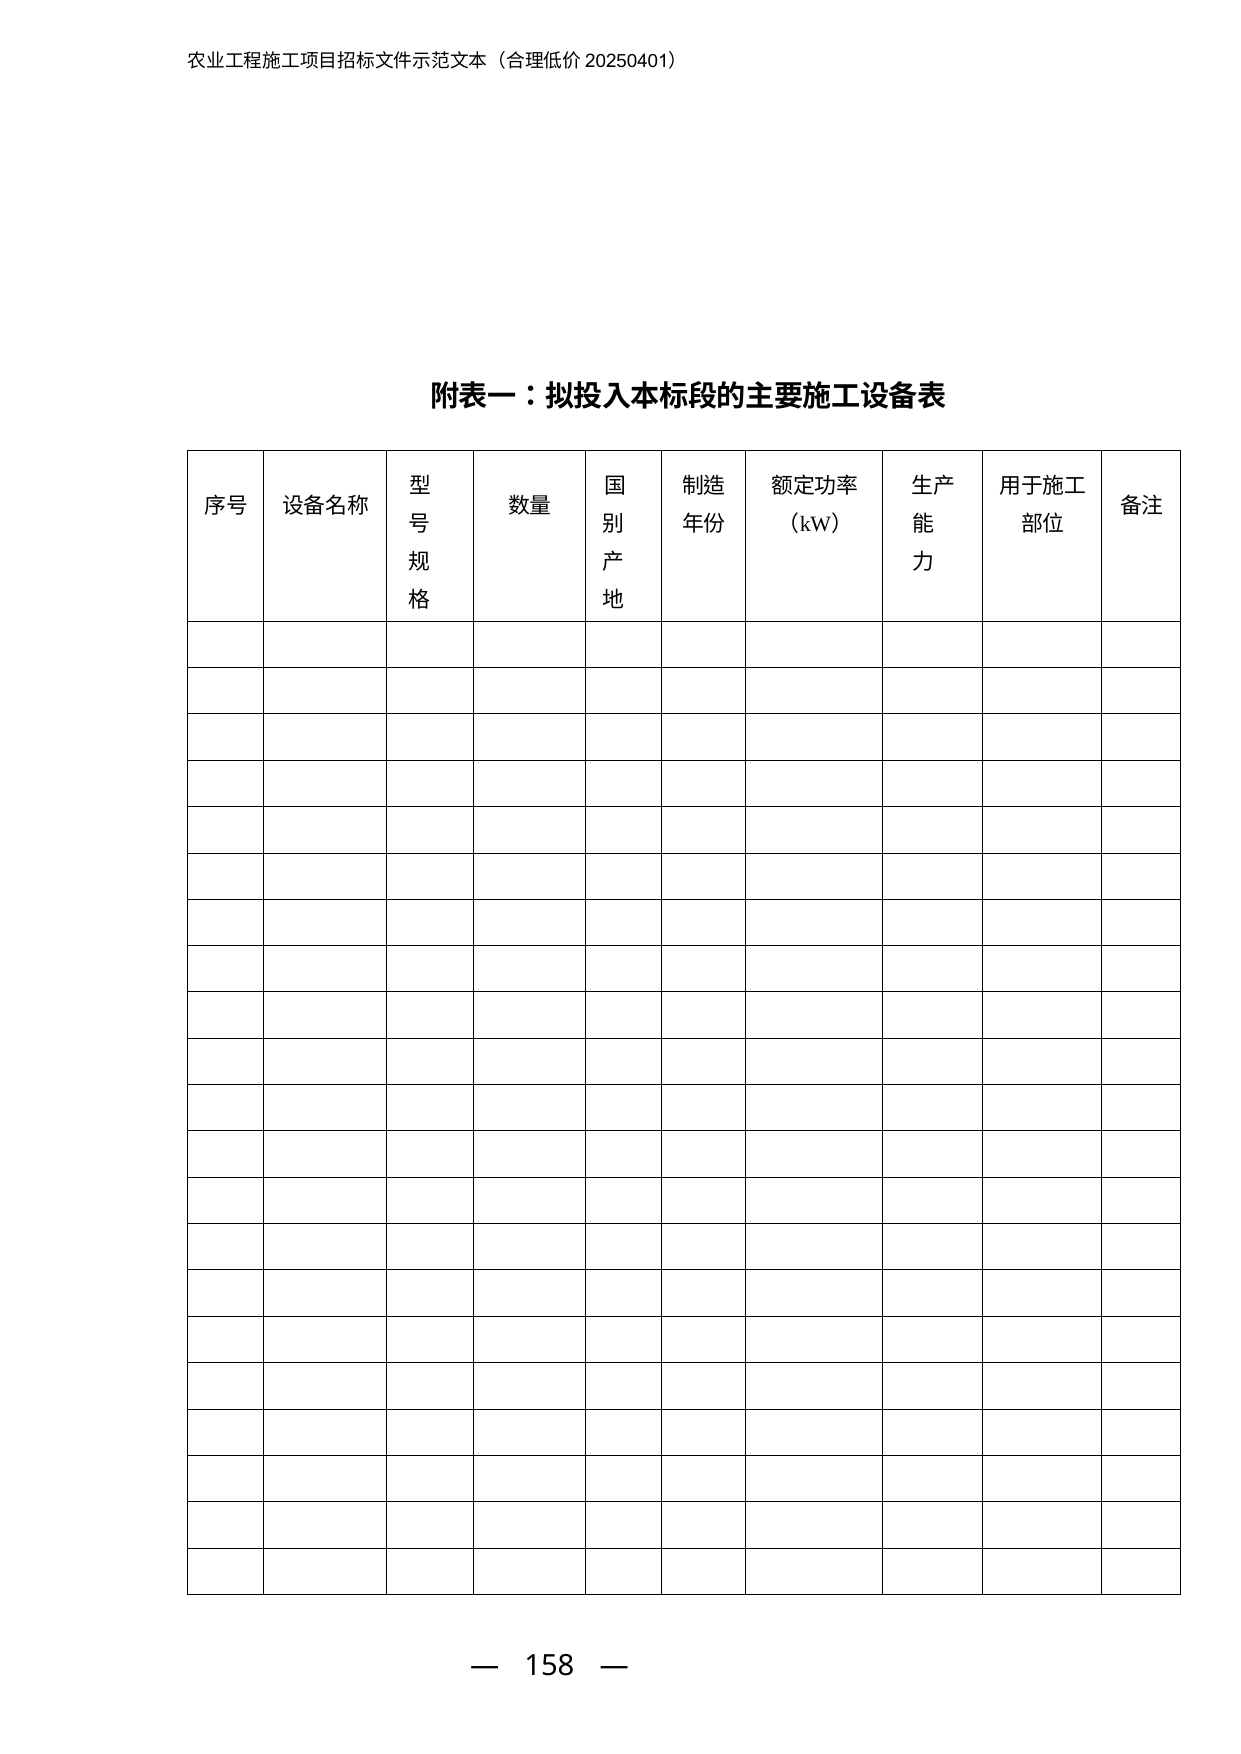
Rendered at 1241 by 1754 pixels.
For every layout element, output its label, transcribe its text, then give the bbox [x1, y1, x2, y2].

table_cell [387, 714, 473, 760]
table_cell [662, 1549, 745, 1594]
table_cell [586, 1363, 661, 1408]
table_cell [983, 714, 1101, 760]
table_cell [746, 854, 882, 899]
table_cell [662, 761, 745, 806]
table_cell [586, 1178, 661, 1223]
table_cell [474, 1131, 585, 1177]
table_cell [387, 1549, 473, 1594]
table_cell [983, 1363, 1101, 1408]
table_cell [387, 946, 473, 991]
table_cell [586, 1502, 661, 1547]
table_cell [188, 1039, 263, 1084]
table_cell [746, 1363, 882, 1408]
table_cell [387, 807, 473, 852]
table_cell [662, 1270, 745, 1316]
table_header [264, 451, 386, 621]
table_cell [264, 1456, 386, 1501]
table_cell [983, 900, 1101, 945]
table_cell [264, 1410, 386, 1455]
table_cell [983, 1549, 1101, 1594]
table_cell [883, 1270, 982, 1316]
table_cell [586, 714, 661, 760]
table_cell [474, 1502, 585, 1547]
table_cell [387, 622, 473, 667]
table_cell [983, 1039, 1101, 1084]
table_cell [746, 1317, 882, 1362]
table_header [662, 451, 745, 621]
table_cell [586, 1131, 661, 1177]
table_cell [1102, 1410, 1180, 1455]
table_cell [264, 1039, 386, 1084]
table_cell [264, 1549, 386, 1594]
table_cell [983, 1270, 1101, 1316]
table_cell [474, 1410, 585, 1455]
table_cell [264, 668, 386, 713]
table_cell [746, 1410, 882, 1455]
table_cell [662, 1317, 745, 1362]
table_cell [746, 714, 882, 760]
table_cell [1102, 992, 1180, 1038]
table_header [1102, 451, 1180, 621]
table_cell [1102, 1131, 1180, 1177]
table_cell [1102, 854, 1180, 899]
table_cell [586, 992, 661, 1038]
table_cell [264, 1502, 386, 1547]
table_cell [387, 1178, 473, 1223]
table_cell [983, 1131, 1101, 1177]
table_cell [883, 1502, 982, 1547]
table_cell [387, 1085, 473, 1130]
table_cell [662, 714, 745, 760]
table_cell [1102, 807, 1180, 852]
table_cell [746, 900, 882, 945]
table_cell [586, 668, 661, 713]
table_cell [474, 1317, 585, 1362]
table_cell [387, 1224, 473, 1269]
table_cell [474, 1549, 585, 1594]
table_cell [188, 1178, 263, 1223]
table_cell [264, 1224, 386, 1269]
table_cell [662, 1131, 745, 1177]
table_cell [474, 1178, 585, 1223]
text 附表一：拟投入本标段的主要施工设备表 [430, 378, 1053, 414]
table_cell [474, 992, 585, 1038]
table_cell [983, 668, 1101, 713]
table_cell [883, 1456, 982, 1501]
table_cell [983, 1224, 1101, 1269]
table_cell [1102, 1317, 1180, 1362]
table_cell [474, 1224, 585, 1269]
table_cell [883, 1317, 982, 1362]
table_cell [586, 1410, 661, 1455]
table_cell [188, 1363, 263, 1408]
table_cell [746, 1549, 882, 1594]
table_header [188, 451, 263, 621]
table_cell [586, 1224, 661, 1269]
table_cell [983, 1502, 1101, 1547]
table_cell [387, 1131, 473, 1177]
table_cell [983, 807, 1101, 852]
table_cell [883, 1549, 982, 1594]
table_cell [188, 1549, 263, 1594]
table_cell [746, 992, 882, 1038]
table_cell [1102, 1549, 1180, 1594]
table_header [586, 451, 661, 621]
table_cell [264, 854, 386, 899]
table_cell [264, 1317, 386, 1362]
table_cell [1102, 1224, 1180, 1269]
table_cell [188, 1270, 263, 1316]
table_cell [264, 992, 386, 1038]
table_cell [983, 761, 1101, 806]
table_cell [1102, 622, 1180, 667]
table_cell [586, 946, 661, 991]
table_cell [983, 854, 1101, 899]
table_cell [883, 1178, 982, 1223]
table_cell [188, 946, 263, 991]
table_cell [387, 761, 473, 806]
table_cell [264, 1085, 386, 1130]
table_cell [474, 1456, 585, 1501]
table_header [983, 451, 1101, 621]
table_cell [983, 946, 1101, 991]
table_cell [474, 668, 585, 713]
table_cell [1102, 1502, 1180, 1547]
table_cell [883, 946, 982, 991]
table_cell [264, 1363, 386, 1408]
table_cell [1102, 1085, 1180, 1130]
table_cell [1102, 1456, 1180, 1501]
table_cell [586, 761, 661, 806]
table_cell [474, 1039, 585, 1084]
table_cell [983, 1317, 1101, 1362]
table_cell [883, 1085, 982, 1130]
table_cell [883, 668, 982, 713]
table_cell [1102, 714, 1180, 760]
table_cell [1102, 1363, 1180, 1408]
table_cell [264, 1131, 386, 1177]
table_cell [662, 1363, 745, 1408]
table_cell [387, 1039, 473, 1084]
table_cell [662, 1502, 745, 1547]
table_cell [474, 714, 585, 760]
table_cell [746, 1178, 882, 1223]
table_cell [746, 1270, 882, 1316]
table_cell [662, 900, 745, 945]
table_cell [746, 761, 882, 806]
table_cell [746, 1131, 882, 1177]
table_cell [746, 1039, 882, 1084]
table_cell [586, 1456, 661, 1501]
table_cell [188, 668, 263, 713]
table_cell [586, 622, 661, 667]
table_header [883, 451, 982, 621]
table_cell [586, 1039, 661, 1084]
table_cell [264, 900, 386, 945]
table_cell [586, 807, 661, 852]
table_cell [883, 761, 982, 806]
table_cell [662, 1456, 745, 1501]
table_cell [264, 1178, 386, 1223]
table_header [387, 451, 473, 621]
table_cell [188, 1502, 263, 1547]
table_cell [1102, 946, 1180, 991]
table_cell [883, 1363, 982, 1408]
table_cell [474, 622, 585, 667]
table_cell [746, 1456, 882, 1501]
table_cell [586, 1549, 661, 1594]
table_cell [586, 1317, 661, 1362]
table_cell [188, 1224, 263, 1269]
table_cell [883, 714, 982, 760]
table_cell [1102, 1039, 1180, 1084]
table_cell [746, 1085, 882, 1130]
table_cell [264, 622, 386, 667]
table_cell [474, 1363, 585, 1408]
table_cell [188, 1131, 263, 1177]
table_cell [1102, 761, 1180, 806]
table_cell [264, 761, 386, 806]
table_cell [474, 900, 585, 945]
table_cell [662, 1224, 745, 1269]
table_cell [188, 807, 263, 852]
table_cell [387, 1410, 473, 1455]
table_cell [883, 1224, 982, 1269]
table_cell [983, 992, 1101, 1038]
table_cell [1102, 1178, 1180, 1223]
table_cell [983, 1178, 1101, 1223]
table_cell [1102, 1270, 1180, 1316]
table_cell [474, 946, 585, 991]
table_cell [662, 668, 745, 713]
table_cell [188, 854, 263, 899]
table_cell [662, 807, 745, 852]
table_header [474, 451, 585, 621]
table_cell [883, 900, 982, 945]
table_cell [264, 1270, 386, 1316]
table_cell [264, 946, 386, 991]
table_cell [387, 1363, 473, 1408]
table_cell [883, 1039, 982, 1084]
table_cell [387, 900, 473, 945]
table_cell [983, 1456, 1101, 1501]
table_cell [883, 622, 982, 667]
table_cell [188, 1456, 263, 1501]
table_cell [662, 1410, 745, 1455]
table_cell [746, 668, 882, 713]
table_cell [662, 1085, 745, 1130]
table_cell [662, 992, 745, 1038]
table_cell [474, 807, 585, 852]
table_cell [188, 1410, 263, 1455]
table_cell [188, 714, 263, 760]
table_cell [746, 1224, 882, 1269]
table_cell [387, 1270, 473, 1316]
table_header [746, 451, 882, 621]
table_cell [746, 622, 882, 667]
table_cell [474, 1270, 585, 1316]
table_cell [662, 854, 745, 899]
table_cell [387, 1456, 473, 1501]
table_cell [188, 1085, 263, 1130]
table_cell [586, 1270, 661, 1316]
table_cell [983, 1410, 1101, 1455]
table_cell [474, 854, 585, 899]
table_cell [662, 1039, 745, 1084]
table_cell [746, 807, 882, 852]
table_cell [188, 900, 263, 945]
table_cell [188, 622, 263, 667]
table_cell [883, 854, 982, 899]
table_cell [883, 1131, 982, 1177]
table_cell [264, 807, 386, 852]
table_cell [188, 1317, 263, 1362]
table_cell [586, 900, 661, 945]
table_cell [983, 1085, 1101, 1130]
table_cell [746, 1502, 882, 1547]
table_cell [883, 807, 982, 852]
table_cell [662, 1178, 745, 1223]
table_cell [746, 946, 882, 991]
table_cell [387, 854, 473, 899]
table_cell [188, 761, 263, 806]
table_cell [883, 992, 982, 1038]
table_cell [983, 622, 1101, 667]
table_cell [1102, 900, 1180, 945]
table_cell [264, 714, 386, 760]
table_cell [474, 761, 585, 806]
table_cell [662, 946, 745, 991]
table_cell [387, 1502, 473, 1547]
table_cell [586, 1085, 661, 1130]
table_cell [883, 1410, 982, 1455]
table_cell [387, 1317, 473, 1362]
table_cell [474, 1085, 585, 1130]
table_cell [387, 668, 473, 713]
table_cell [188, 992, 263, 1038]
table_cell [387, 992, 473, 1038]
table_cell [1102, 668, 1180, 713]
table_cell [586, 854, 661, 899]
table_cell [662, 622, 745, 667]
